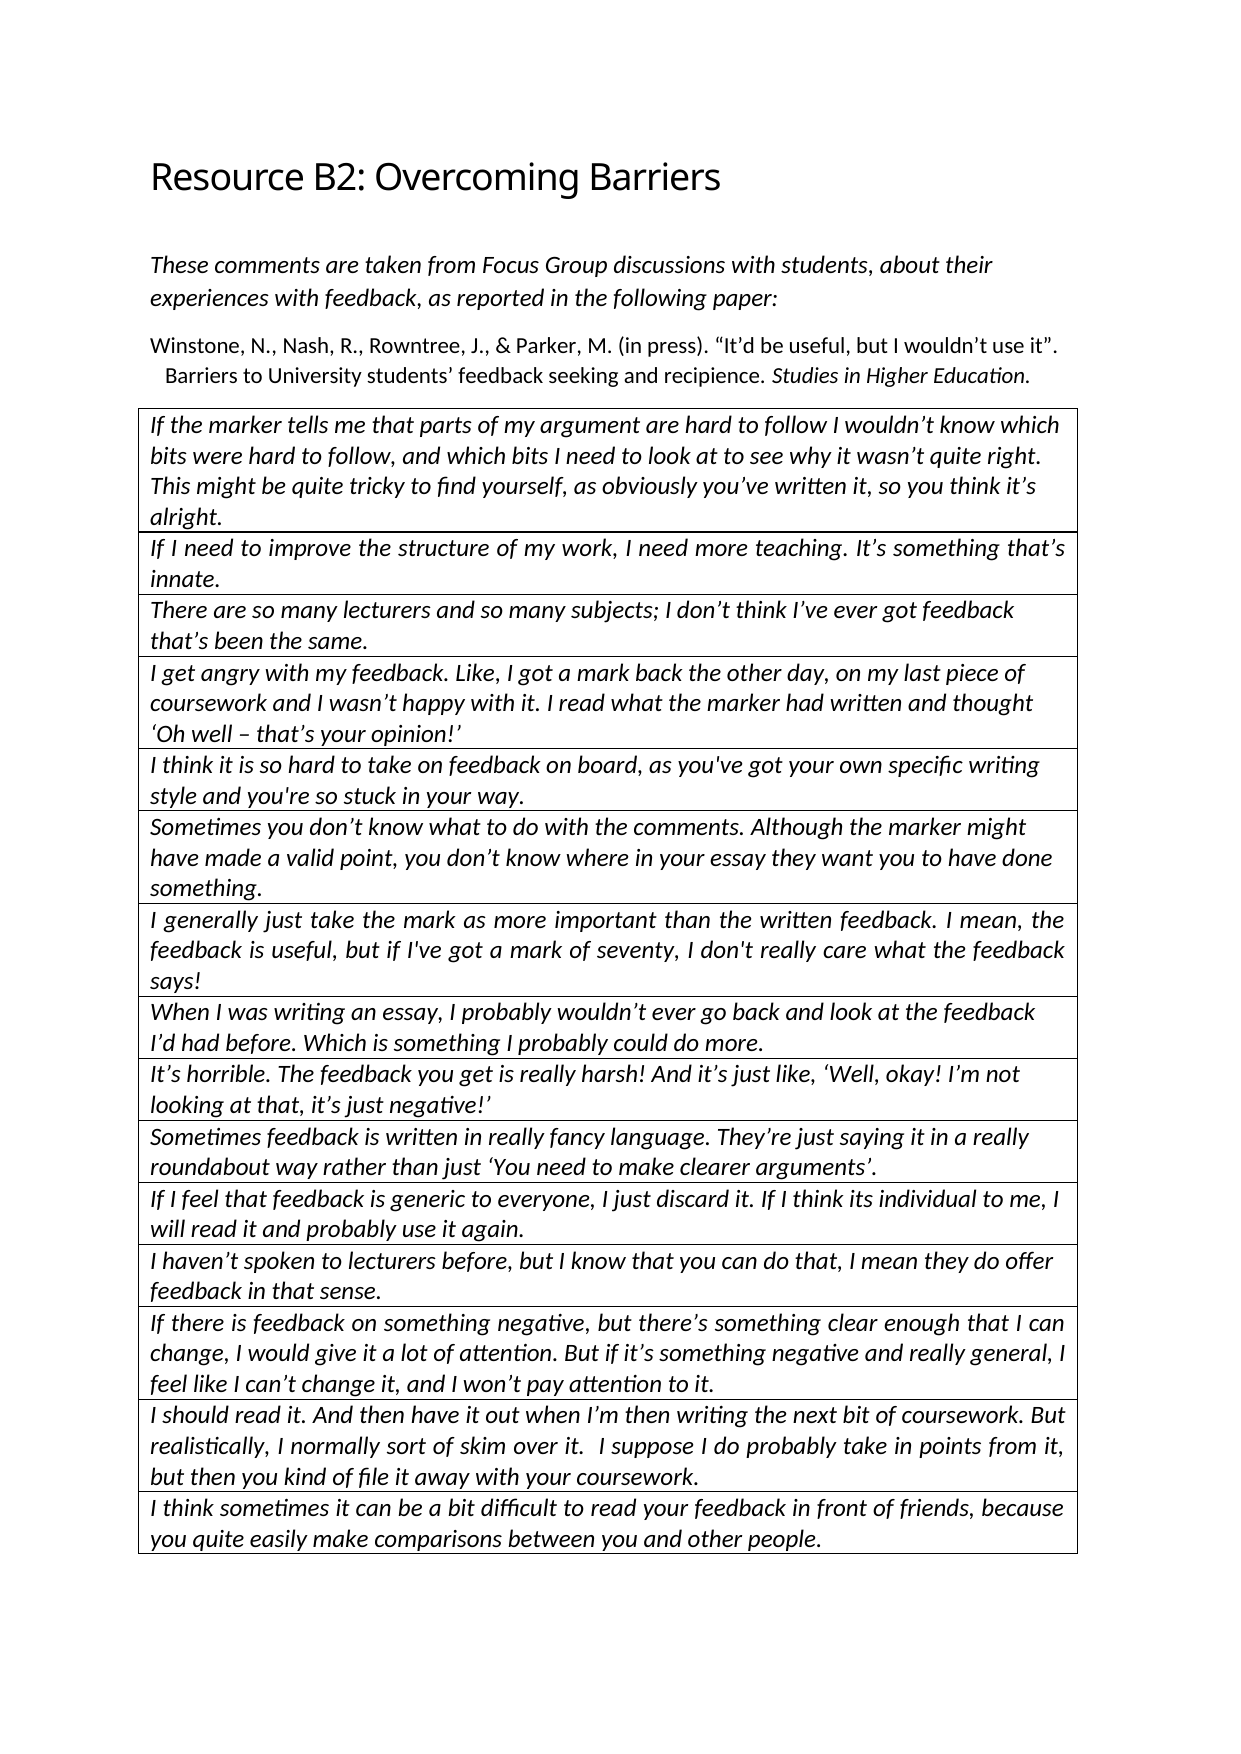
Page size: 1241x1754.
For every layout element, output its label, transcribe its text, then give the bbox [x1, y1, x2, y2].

table_cell I think it is so hard to take on feedback on board, as you've got your own specific writing style and you're so stuck in your way. [139, 749, 1077, 810]
table_cell When I was writing an essay, I probably wouldn’t ever go back and look at the feedback I’d had before. Which is something I probably could do more. [139, 997, 1077, 1058]
table_cell Sometimes you don’t know what to do with the comments. Although the marker might have made a valid point, you don’t know where in your essay they want you to have done something. [139, 811, 1077, 903]
table_cell It’s horrible. The feedback you get is really harsh! And it’s just like, ‘Well, okay! I’m not looking at that, it’s just negative!’ [139, 1059, 1077, 1120]
table_cell Sometimes feedback is written in really fancy language. They’re just saying it in a really roundabout way rather than just ‘You need to make clearer arguments’. [139, 1121, 1077, 1182]
title Resource B2: Overcoming Barriers [150, 150, 1090, 201]
table_cell If there is feedback on something negative, but there’s something clear enough that I can change, I would give it a lot of attention. But if it’s something negative and really general, I feel like I can’t change it, and I won’t pay attention to it. [139, 1307, 1077, 1398]
table_cell If I need to improve the structure of my work, I need more teaching. It’s something that’s innate. [139, 533, 1077, 593]
table_header If the marker tells me that parts of my argument are hard to follow I wouldn’t know which bits were hard to follow, and which bits I need to look at to see why it wasn’t quite right. This might be quite tricky to find yourself, as obviously you’ve written it, so you think it’s alright. [139, 409, 1077, 531]
table_cell I haven’t spoken to lecturers before, but I know that you can do that, I mean they do offer feedback in that sense. [139, 1245, 1077, 1306]
table_cell There are so many lecturers and so many subjects; I don’t think I’ve ever got feedback that’s been the same. [139, 595, 1077, 656]
text These comments are taken from Focus Group discussions with students, about their experiences with feedback, as reported in the following paper: [150, 249, 1090, 312]
table_cell I think sometimes it can be a bit difficult to read your feedback in front of friends, because you quite easily make comparisons between you and other people. [139, 1492, 1077, 1553]
table_cell I should read it. And then have it out when I’m then writing the next bit of coursework. But realistically, I normally sort of skim over it. I suppose I do probably take in points from it, but then you kind of file it away with your coursework. [139, 1400, 1077, 1491]
table_cell I generally just take the mark as more important than the written feedback. I mean, the feedback is useful, but if I've got a mark of seventy, I don't really care what the feedback says! [139, 904, 1077, 996]
table_cell I get angry with my feedback. Like, I got a mark back the other day, on my last piece of coursework and I wasn’t happy with it. I read what the marker had written and thought ‘Oh well – that’s your opinion!’ [139, 657, 1077, 748]
table_cell If I feel that feedback is generic to everyone, I just discard it. If I think its individual to me, I will read it and probably use it again. [139, 1183, 1077, 1244]
text Winstone, N., Nash, R., Rowntree, J., & Parker, M. (in press). “It’d be useful, but I wouldn’t use it”. Barriers to University students’ feedback seeking and recipience. Studies in Higher Education. [150, 331, 1090, 389]
